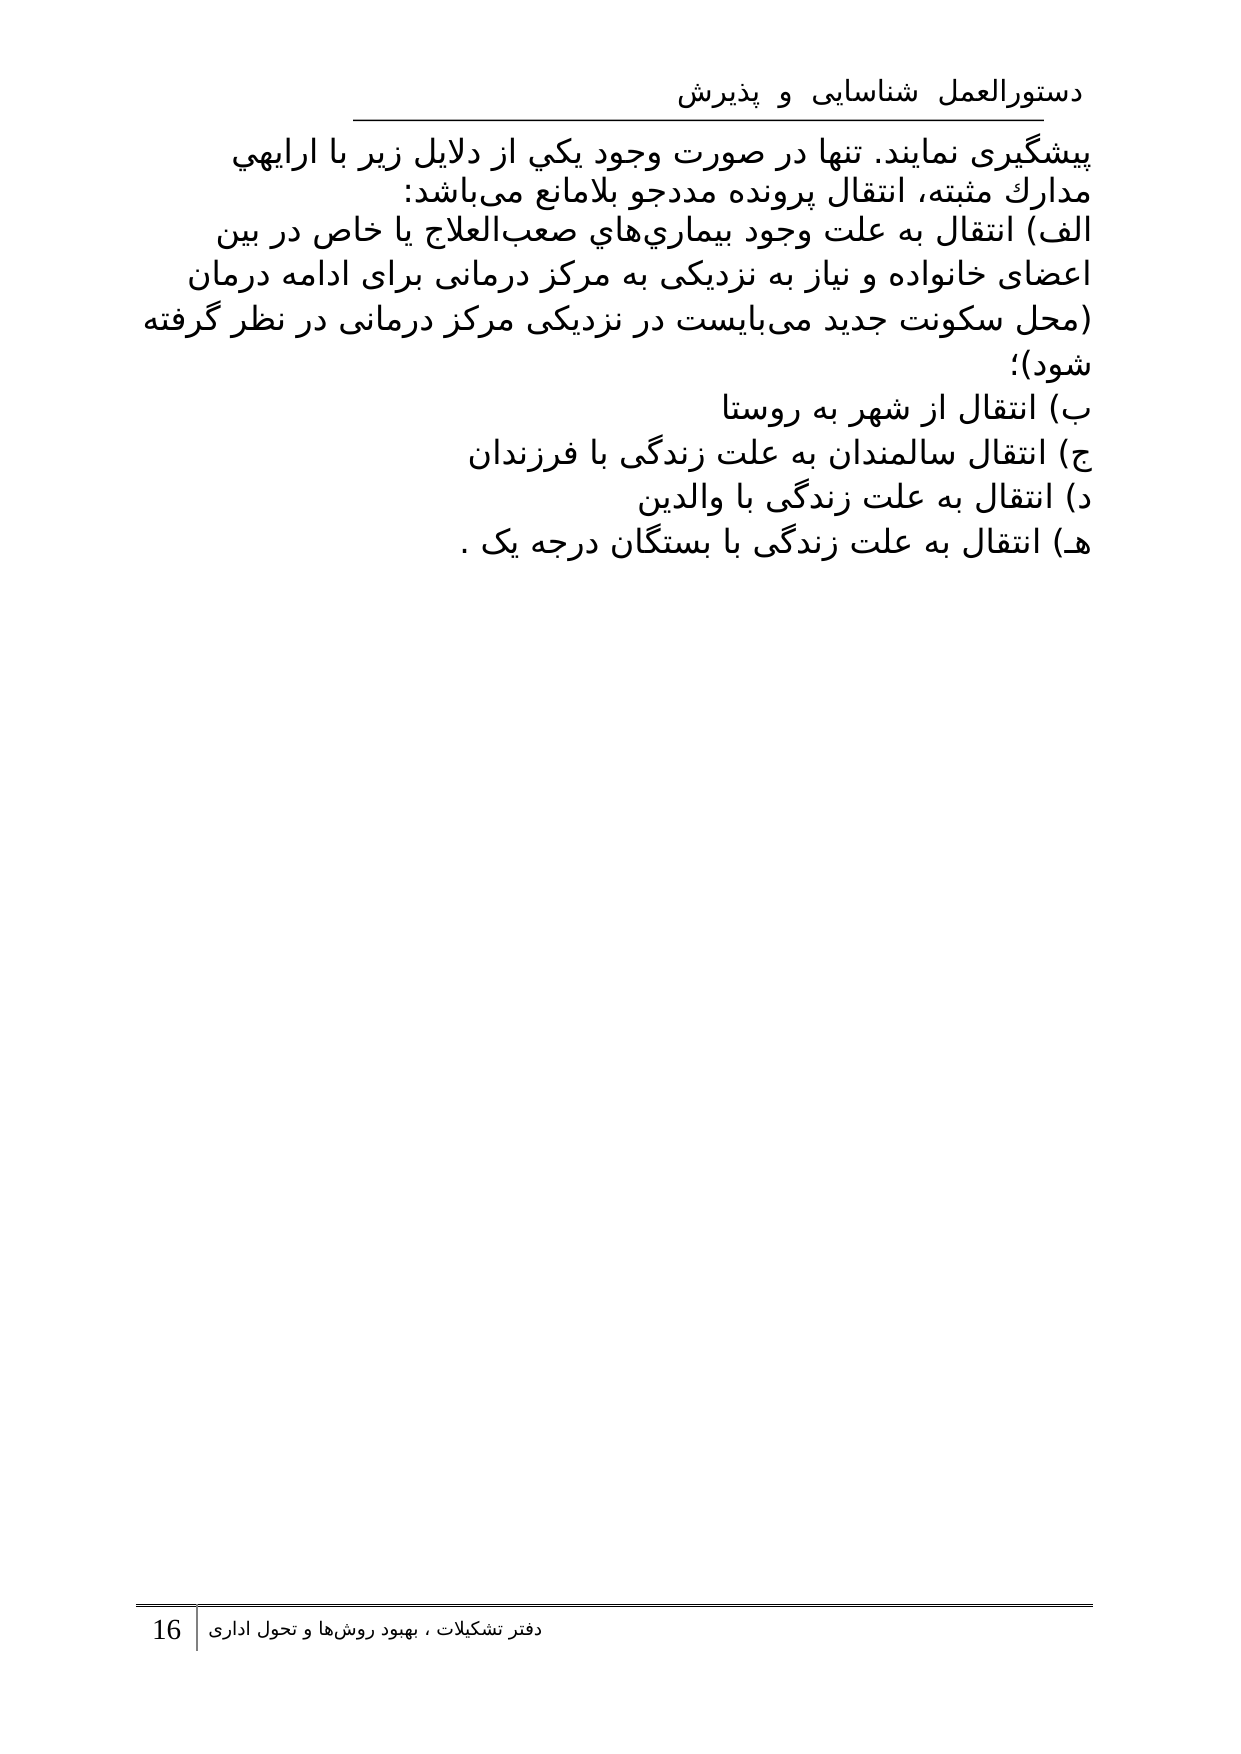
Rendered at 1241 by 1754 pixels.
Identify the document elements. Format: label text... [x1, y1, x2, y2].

text الف) انتقال به علت وجود بيماري‌هاي صعب‌العلاج يا خاص در بین اعضای خانواده و نیاز به نزدیکی به مرکز درمانی برای ادامه درمان (محل سکونت جدید می‌بایست در نزدیکی مرکز درمانی در نظر گرفته شود)؛ [136, 210, 1092, 383]
text ج) انتقال سالمندان به علت زندگی با فرزندان [136, 433, 1092, 472]
text د) انتقال به علت زندگی با والدین [136, 478, 1092, 517]
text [136, 133, 1092, 210]
text هـ) انتقال به علت زندگی با بستگان درجه یک . [136, 522, 1092, 561]
text ب) انتقال از شهر به روستا [136, 389, 1092, 427]
